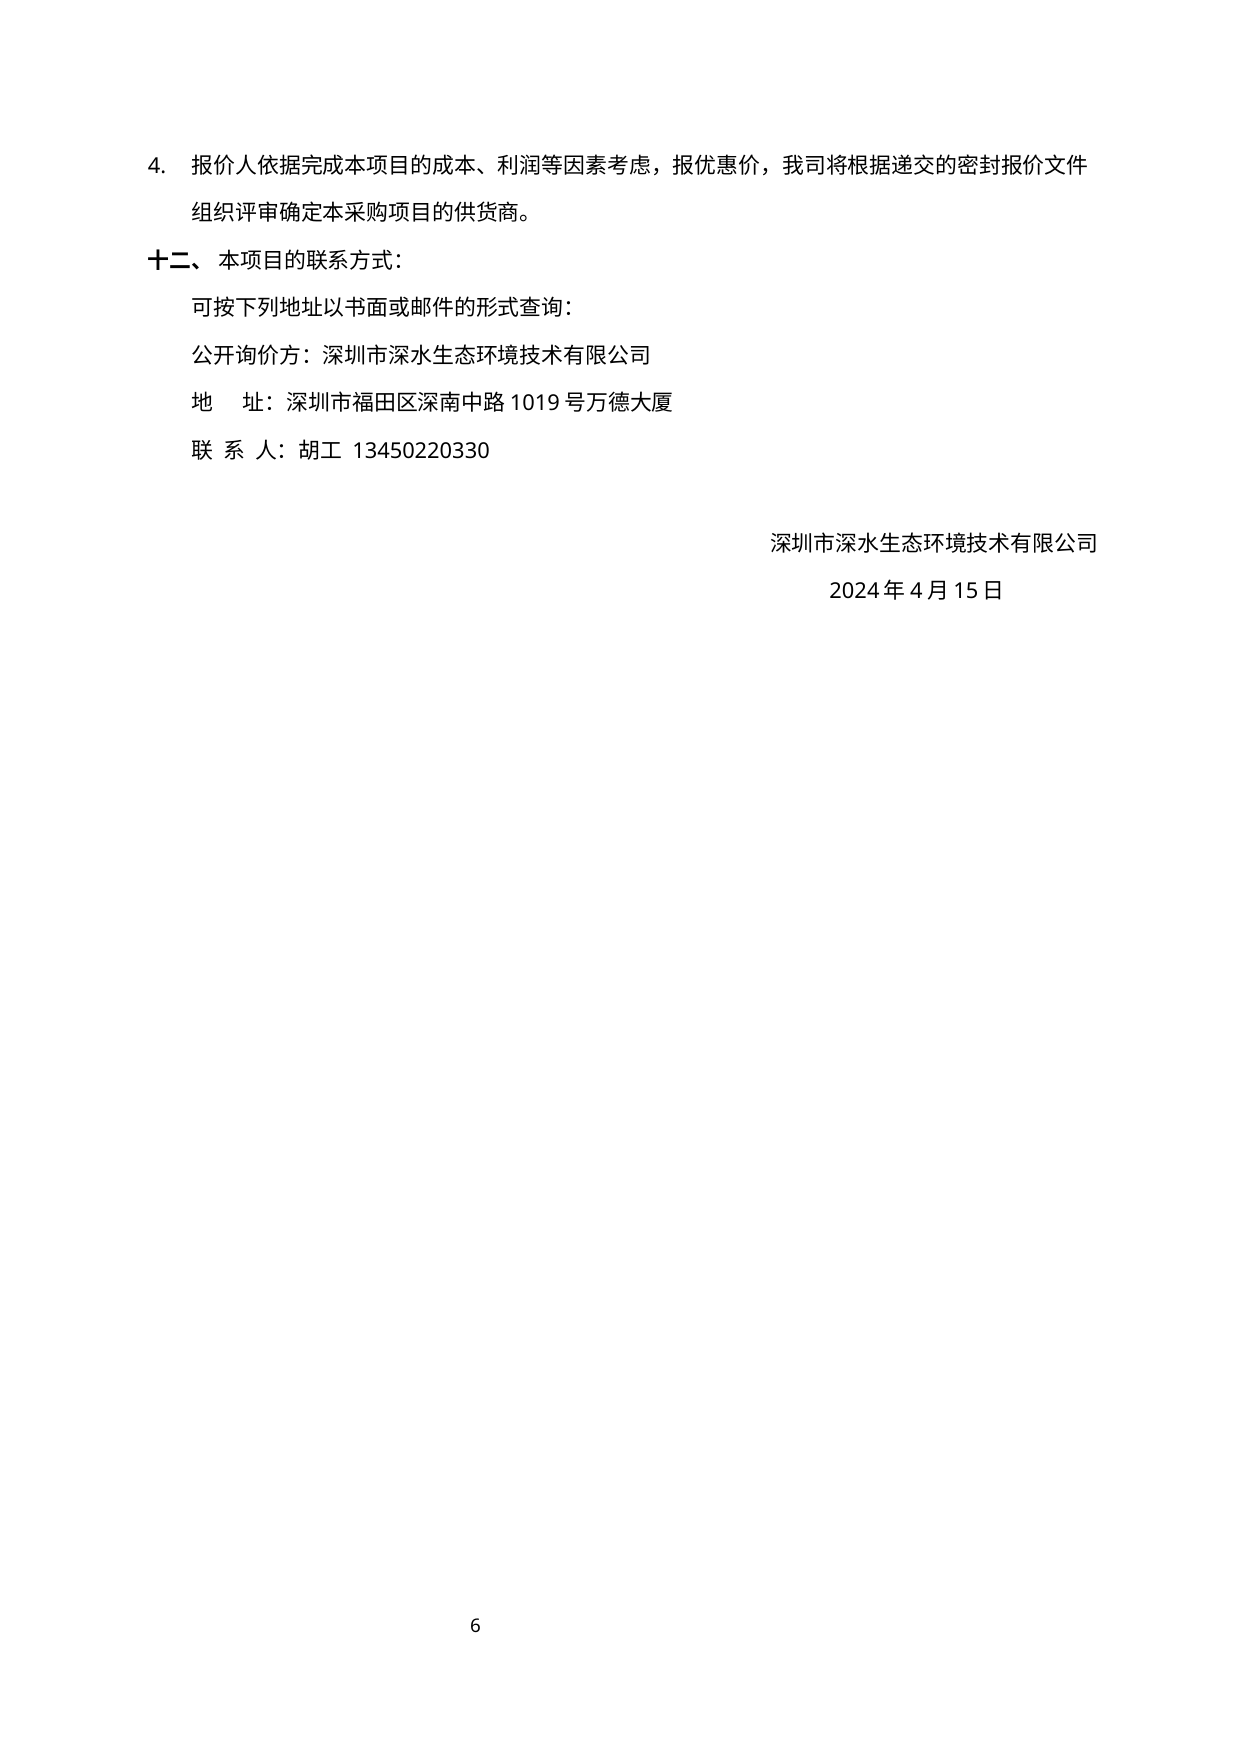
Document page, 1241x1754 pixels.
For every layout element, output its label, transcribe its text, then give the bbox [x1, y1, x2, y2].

list 本项目的联系方式： [148, 243, 1098, 274]
text 2024年4月15日 [148, 573, 1004, 605]
text 联 系 人：胡工 13450220330 [148, 433, 1098, 465]
text 公开询价方：深圳市深水生态环境技术有限公司 [148, 338, 1098, 369]
text 可按下列地址以书面或邮件的形式查询： [148, 290, 1098, 322]
list 报价人依据完成本项目的成本、利润等因素考虑，报优惠价，我司将根据递交的密封报价文件组织评审确定本采购项目的供货商。 [148, 148, 1098, 227]
text 深圳市深水生态环境技术有限公司 [148, 526, 1098, 557]
text 地 址：深圳市福田区深南中路1019号万德大厦 [148, 385, 1098, 417]
